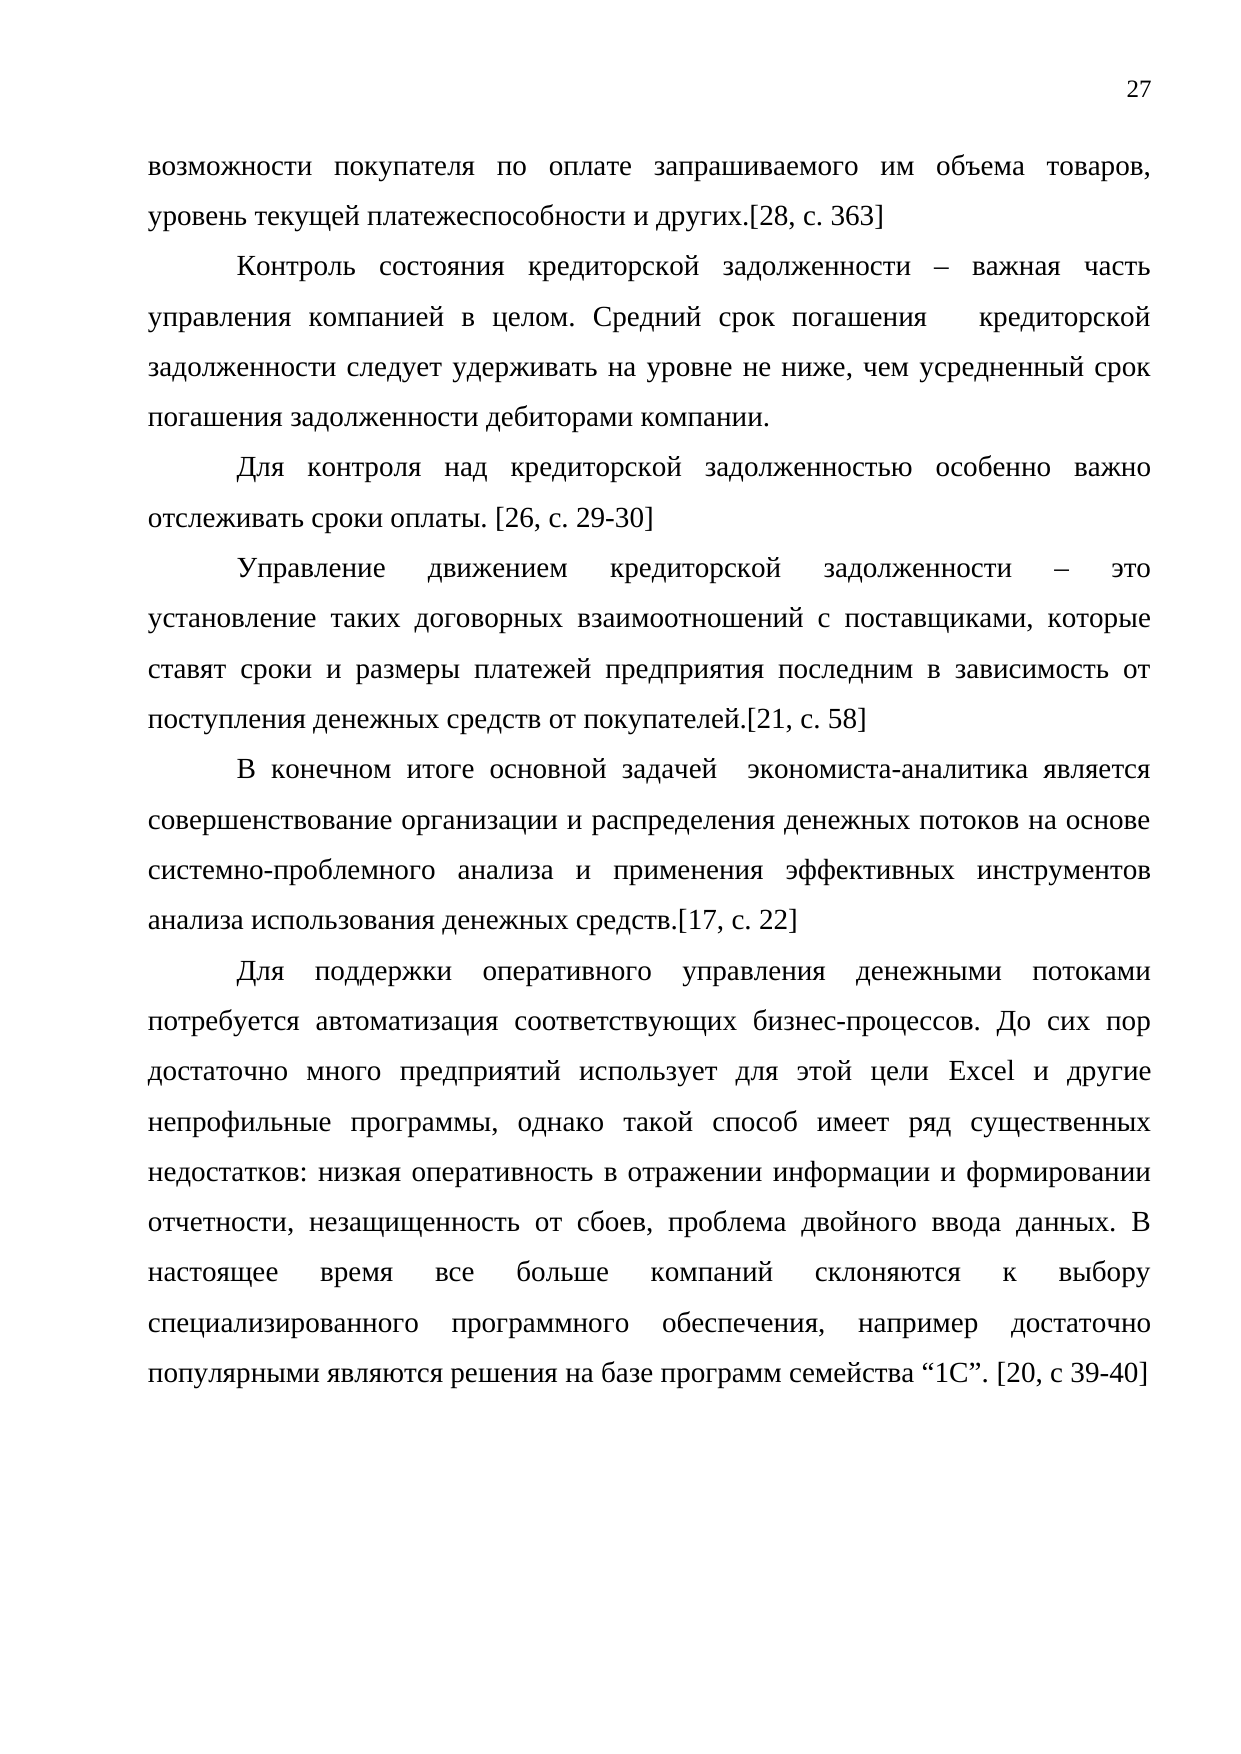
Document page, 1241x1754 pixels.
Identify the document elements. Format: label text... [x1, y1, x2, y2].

text Управление движением кредиторской задолженности – это установление таких договорных взаимоотношений с поставщиками, которые ставят сроки и размеры платежей предприятия последним в зависимость от поступления денежных средств от покупателей.[21, с. 58] [148, 550, 1152, 735]
text Для контроля над кредиторской задолженностью особенно важно отслеживать сроки оплаты. [26, с. 29-30] [148, 449, 1152, 533]
text Контроль состояния кредиторской задолженности – важная часть управления компанией в целом. Средний срок погашения кредиторской задолженности следует удерживать на уровне не ниже, чем усредненный срок погашения задолженности дебиторами компании. [148, 248, 1152, 433]
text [148, 148, 1152, 232]
text В конечном итоге основной задачей экономиста-аналитика является совершенствование организации и распределения денежных потоков на основе системно-проблемного анализа и применения эффективных инструментов анализа использования денежных средств.[17, с. 22] [148, 751, 1152, 936]
text Для поддержки оперативного управления денежными потоками потребуется автоматизация соответствующих бизнес-процессов. До сих пор достаточно много предприятий использует для этой цели Excel и другие непрофильные программы, однако такой способ имеет ряд существенных недостатков: низкая оперативность в отражении информации и формировании отчетности, незащищенность от сбоев, проблема двойного ввода данных. В настоящее время все больше компаний склоняются к выбору специализированного программного обеспечения, например достаточно популярными являются решения на базе программ семейства “1С”. [20, с 39-40] [148, 953, 1152, 1389]
